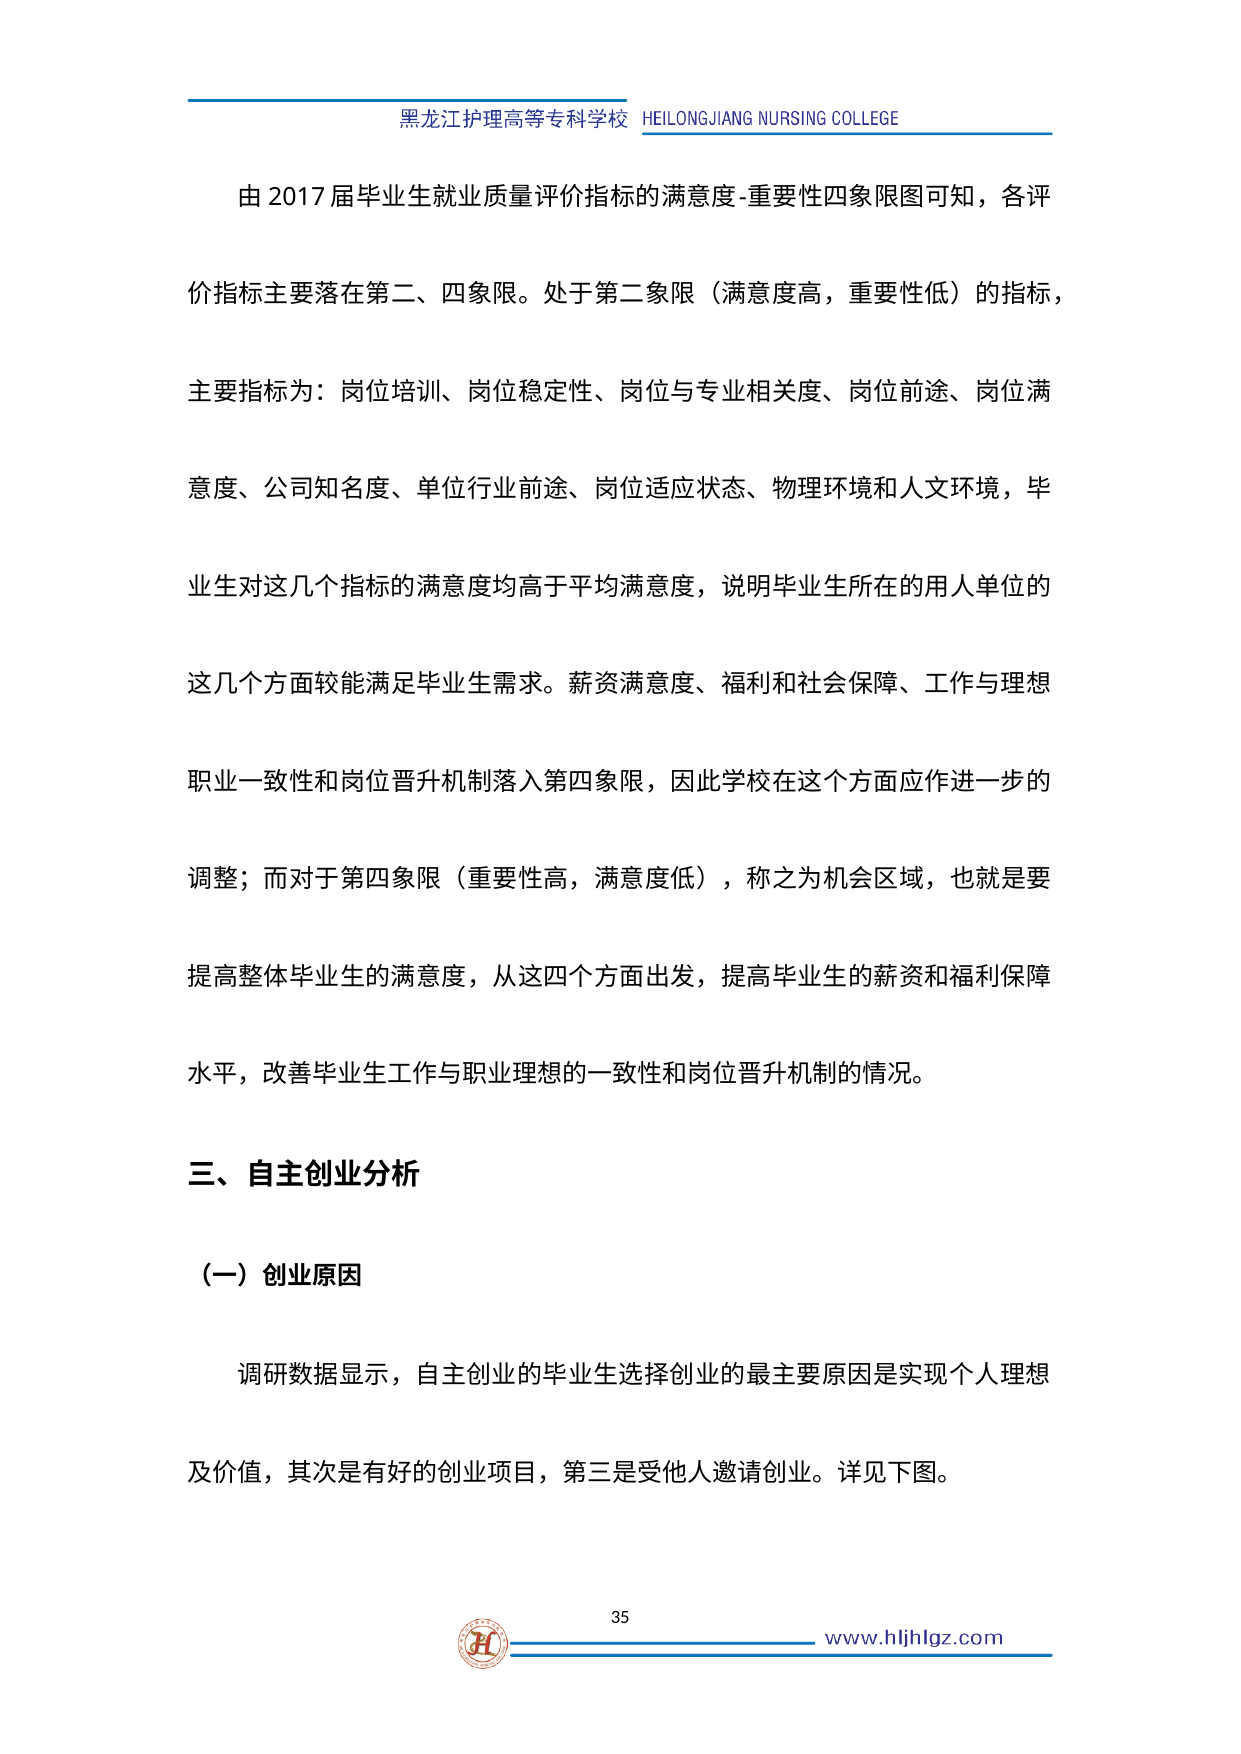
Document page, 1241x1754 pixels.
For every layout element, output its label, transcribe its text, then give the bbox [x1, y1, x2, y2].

text 由2017届毕业生就业质量评价指标的满意度-重要性四象限图可知，各评价指标主要落在第二、四象限。处于第二象限（满意度高，重要性低）的指标，主要指标为：岗位培训、岗位稳定性、岗位与专业相关度、岗位前途、岗位满意度、公司知名度、单位行业前途、岗位适应状态、物理环境和人文环境，毕业生对这几个指标的满意度均高于平均满意度，说明毕业生所在的用人单位的这几个方面较能满足毕业生需求。薪资满意度、福利和社会保障、工作与理想职业一致性和岗位晋升机制落入第四象限，因此学校在这个方面应作进一步的调整；而对于第四象限（重要性高，满意度低），称之为机会区域，也就是要提高整体毕业生的满意度，从这四个方面出发，提高毕业生的薪资和福利保障水平，改善毕业生工作与职业理想的一致性和岗位晋升机制的情况。 [187, 162, 1053, 1104]
text （一）创业原因 [187, 1241, 1053, 1306]
picture [187, 84, 1053, 162]
text 三、自主创业分析 [187, 1139, 1053, 1204]
text 调研数据显示，自主创业的毕业生选择创业的最主要原因是实现个人理想及价值，其次是有好的创业项目，第三是受他人邀请创业。详见下图。 [187, 1341, 1053, 1503]
picture [187, 1598, 1053, 1683]
